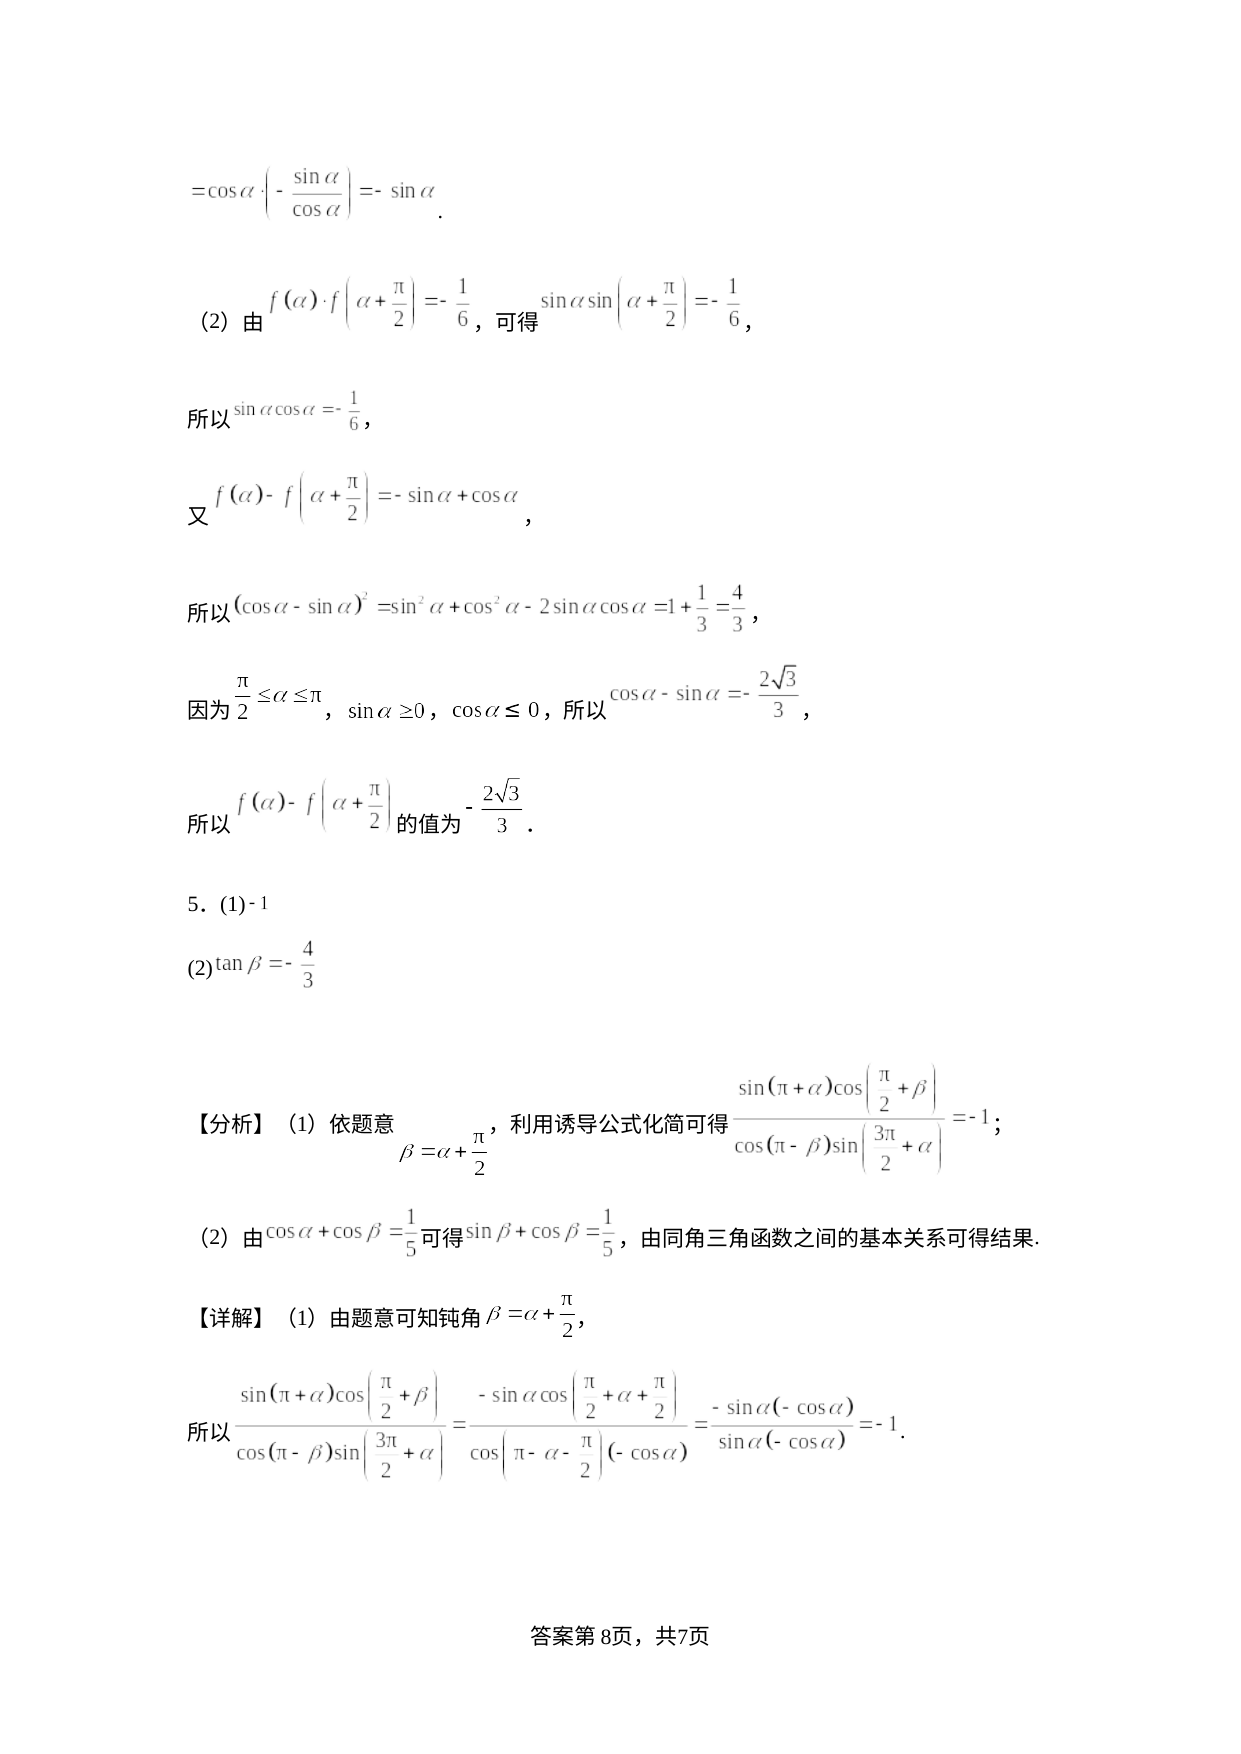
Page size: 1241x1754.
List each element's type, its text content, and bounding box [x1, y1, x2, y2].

text 【分析】（1）依题意，利用诱导公式化简可得； [187, 1058, 1053, 1188]
text （2）由可得，由同角三角函数之间的基本关系可得结果. [187, 1204, 1053, 1269]
text (2) [187, 935, 1053, 1000]
text 所以， [187, 579, 1053, 644]
text 又， [187, 466, 1053, 564]
text 【详解】（1）由题意可知钝角， [187, 1285, 1053, 1350]
text 5．(1) [187, 887, 1053, 919]
text 所以， [187, 385, 1053, 450]
text （2）由，可得， [187, 272, 1053, 369]
text 所以的值为． [187, 774, 1053, 871]
text . [187, 162, 1053, 259]
text 因为，，，所以， [187, 660, 1053, 758]
text 所以. [187, 1366, 1053, 1496]
